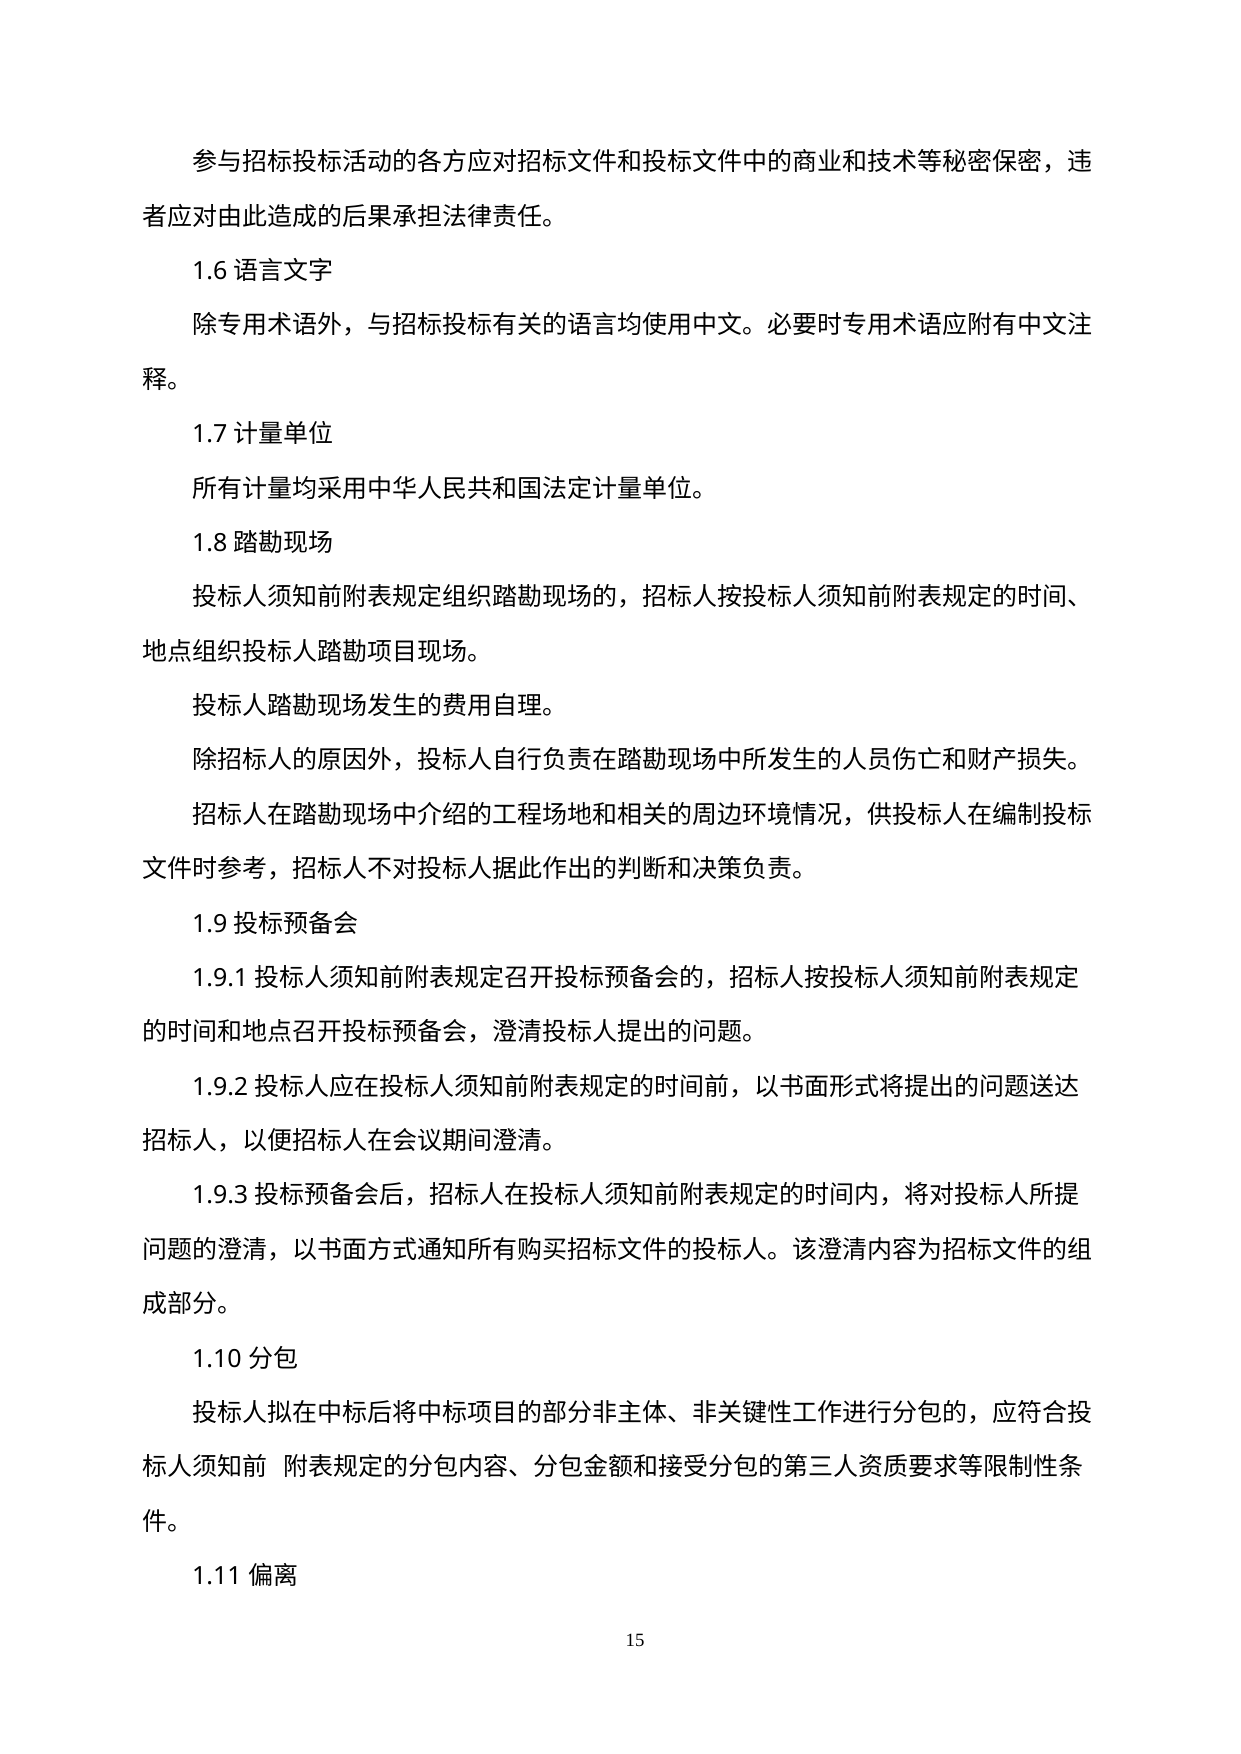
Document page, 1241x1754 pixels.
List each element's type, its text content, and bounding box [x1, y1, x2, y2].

list 招标人在踏勘现场中介绍的工程场地和相关的周边环境情况，供投标人在编制投标文件时参考，招标人不对投标人据此作出的判断和决策负责。 [142, 794, 1098, 885]
list 1.9.2 投标人应在投标人须知前附表规定的时间前，以书面形式将提出的问题送达招标人，以便招标人在会议期间澄清。 [142, 1066, 1098, 1157]
list 投标人踏勘现场发生的费用自理。 [142, 686, 1098, 722]
list 1.7 计量单位 [142, 414, 1098, 450]
list 1.8 踏勘现场 [142, 522, 1098, 559]
list 除招标人的原因外，投标人自行负责在踏勘现场中所发生的人员伤亡和财产损失。 [142, 740, 1098, 776]
list 1.11 偏离 [142, 1556, 1098, 1592]
list 投标人须知前附表规定组织踏勘现场的，招标人按投标人须知前附表规定的时间、地点组织投标人踏勘项目现场。 [142, 577, 1098, 667]
list 1.9.1 投标人须知前附表规定召开投标预备会的，招标人按投标人须知前附表规定的时间和地点召开投标预备会，澄清投标人提出的问题。 [142, 957, 1098, 1048]
list 1.9.3 投标预备会后，招标人在投标人须知前附表规定的时间内，将对投标人所提问题的澄清，以书面方式通知所有购买招标文件的投标人。该澄清内容为招标文件的组成部分。 [142, 1175, 1098, 1320]
list 1.6 语言文字 [142, 251, 1098, 287]
list 除专用术语外，与招标投标有关的语言均使用中文。必要时专用术语应附有中文注释。 [142, 305, 1098, 396]
list 所有计量均采用中华人民共和国法定计量单位。 [142, 468, 1098, 504]
list 1.10 分包 [142, 1338, 1098, 1374]
list 参与招标投标活动的各方应对招标文件和投标文件中的商业和技术等秘密保密，违者应对由此造成的后果承担法律责任。 [142, 142, 1098, 232]
list 1.9 投标预备会 [142, 903, 1098, 939]
list 投标人拟在中标后将中标项目的部分非主体、非关键性工作进行分包的，应符合投标人须知前 附表规定的分包内容、分包金额和接受分包的第三人资质要求等限制性条件。 [142, 1392, 1098, 1537]
